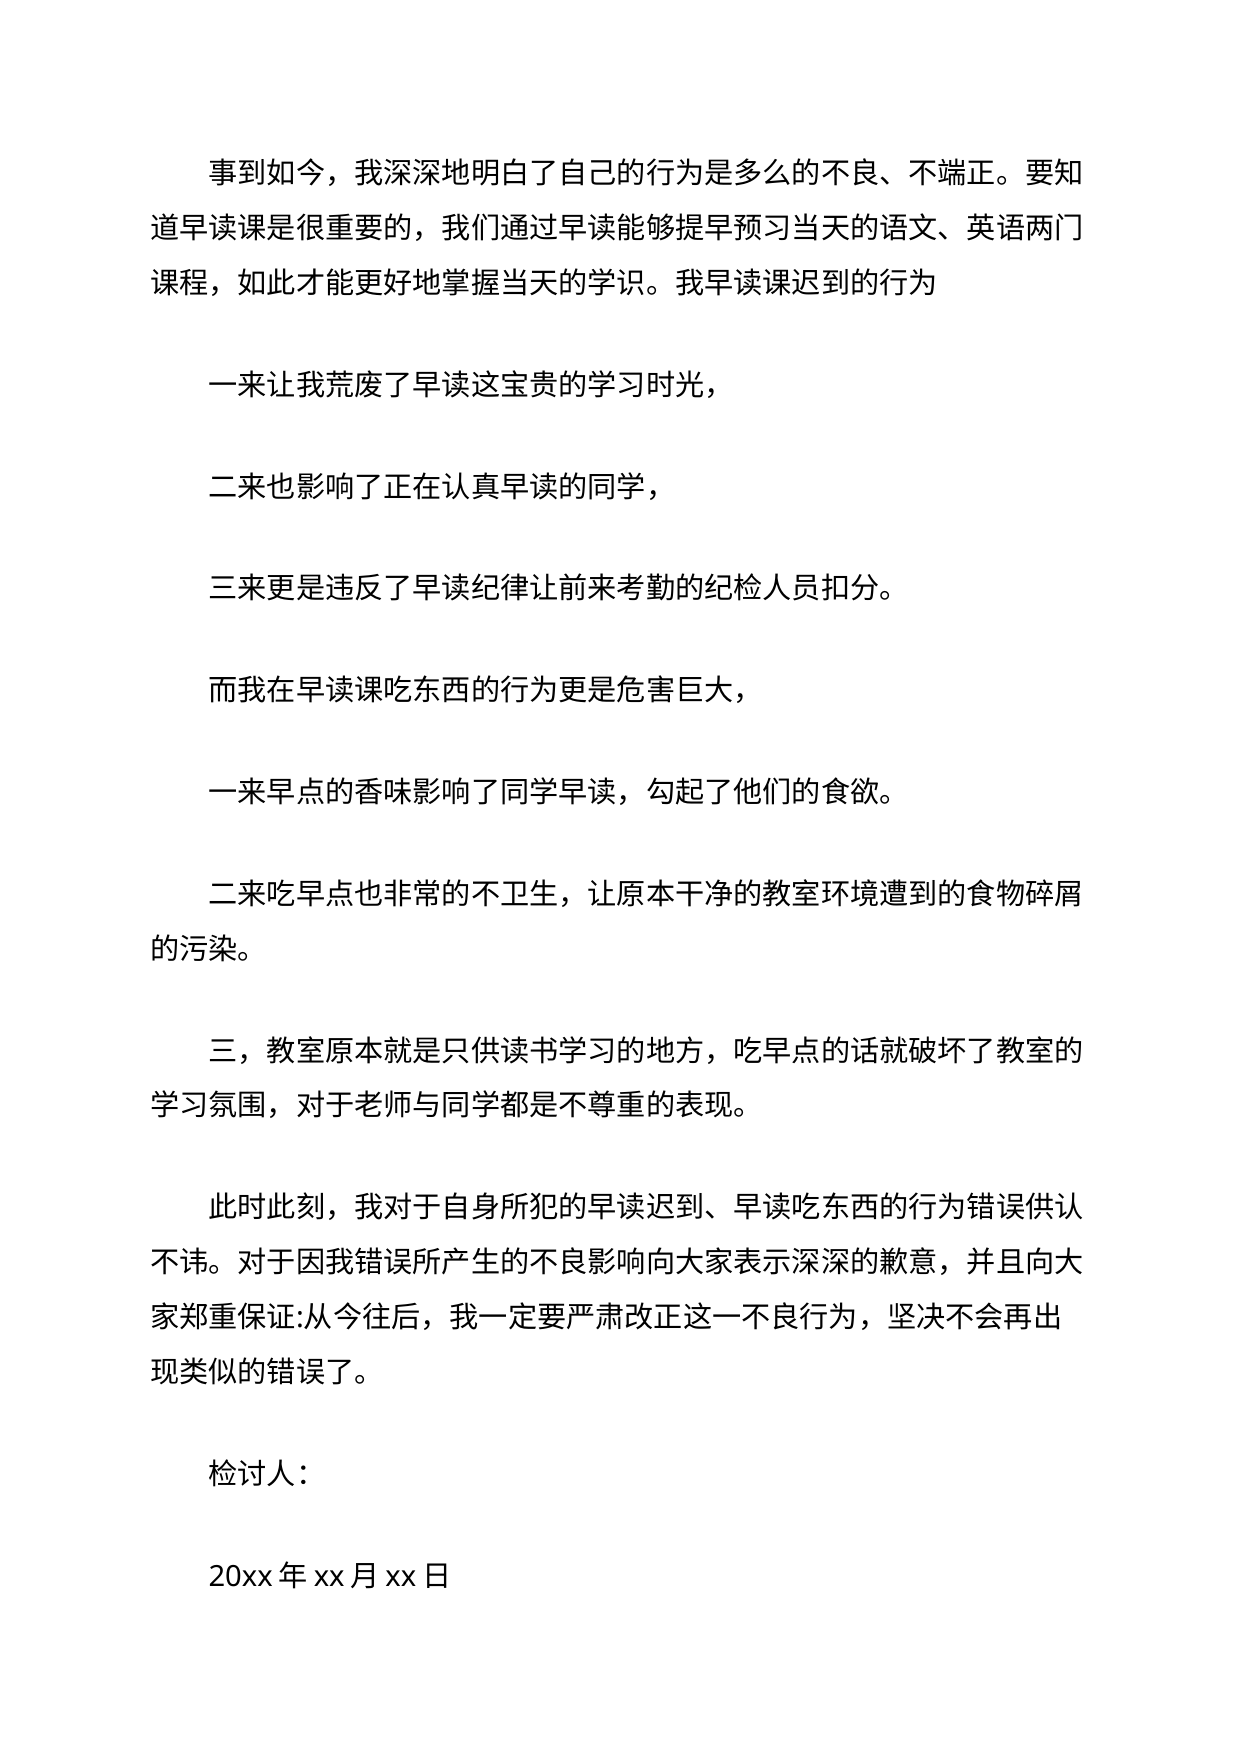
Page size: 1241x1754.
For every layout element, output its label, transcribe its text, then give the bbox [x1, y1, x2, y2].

text 二来吃早点也非常的不卫生，让原本干净的教室环境遭到的食物碎屑的污染。 [150, 870, 1090, 968]
text 20xx年xx月xx日 [150, 1552, 1090, 1594]
text 事到如今，我深深地明白了自己的行为是多么的不良、不端正。要知道早读课是很重要的，我们通过早读能够提早预习当天的语文、英语两门课程，如此才能更好地掌握当天的学识。我早读课迟到的行为 [150, 150, 1090, 302]
text 此时此刻，我对于自身所犯的早读迟到、早读吃东西的行为错误供认不讳。对于因我错误所产生的不良影响向大家表示深深的歉意，并且向大家郑重保证:从今往后，我一定要严肃改正这一不良行为，坚决不会再出现类似的错误了。 [150, 1184, 1090, 1391]
text 检讨人： [150, 1450, 1090, 1493]
text 而我在早读课吃东西的行为更是危害巨大， [150, 667, 1090, 709]
text 二来也影响了正在认真早读的同学， [150, 463, 1090, 506]
text 三，教室原本就是只供读书学习的地方，吃早点的话就破坏了教室的学习氛围，对于老师与同学都是不尊重的表现。 [150, 1027, 1090, 1124]
text 三来更是违反了早读纪律让前来考勤的纪检人员扣分。 [150, 565, 1090, 607]
text 一来让我荒废了早读这宝贵的学习时光， [150, 362, 1090, 404]
text 一来早点的香味影响了同学早读，勾起了他们的食欲。 [150, 769, 1090, 811]
